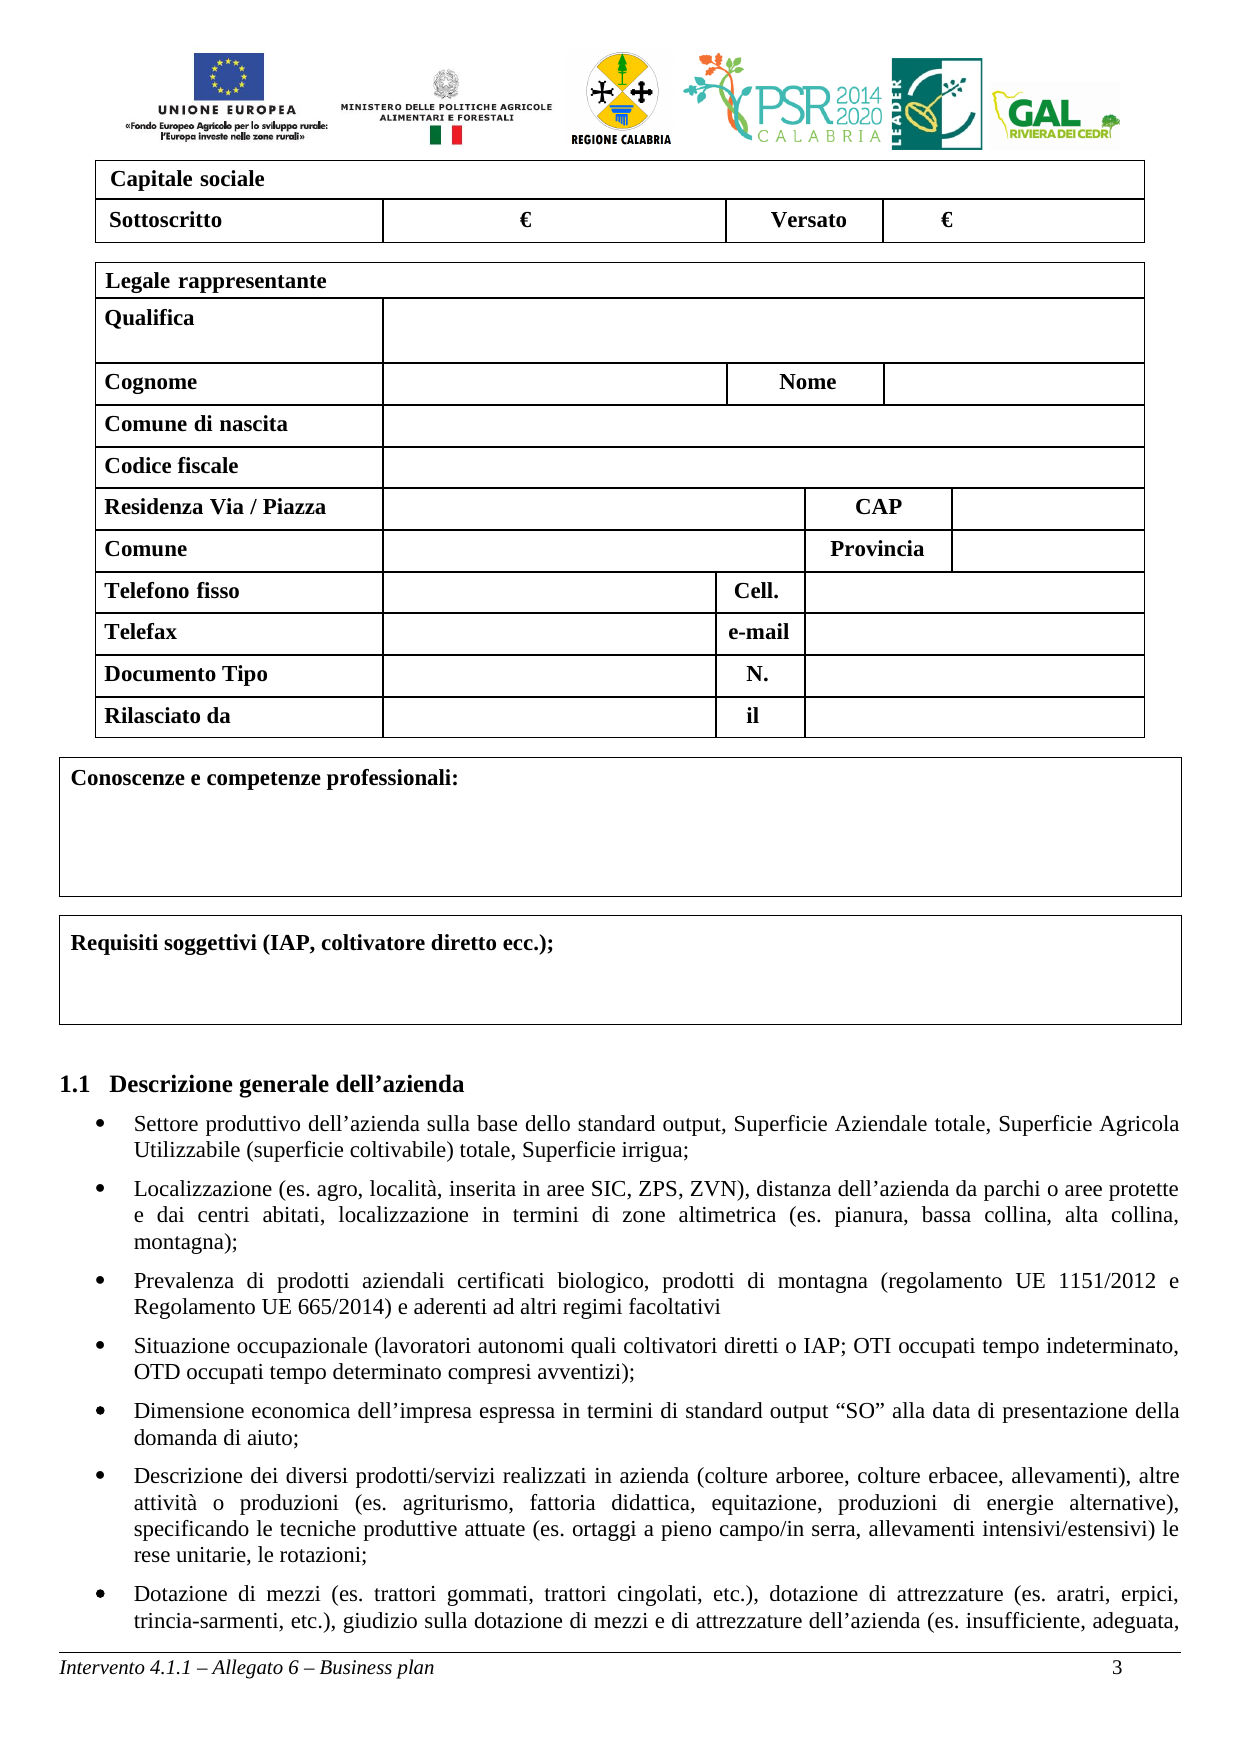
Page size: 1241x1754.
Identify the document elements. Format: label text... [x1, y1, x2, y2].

table_cell [384, 299, 1144, 362]
table_cell [384, 698, 715, 737]
table_cell Telefax [96, 614, 382, 654]
table_cell Cell. [717, 573, 804, 612]
table_cell [806, 614, 1144, 654]
table_cell [384, 614, 715, 654]
list Settore produttivo dell’azienda sulla base dello standard output, Superficie Aziendale totale, Superficie Agricola Utilizzabile (superficie coltivabile) totale, Superficie irrigua; [96, 1110, 1181, 1163]
table_cell Provincia [806, 531, 951, 571]
table_cell Codice fiscale [96, 448, 382, 487]
picture [120, 44, 333, 150]
picture [988, 82, 1120, 150]
table_cell Cognome [96, 364, 382, 404]
table_cell € [384, 200, 725, 242]
table_cell [806, 573, 1144, 612]
picture [339, 61, 560, 150]
table_cell Comune di nascita [96, 406, 382, 446]
table_cell [885, 364, 1144, 404]
table_cell [806, 698, 1144, 737]
table_cell € [884, 200, 1144, 242]
picture [891, 58, 983, 150]
table_cell Residenza Via / Piazza [96, 489, 382, 529]
table_header Capitale sociale [96, 161, 1144, 198]
table_cell CAP [806, 489, 951, 529]
table_cell [384, 573, 715, 612]
table_cell Comune [96, 531, 382, 571]
table_cell Versato [727, 200, 882, 242]
list Prevalenza di prodotti aziendali certificati biologico, prodotti di montagna (regolamento UE 1151/2012 e Regolamento UE 665/2014) e aderenti ad altri regimi facoltativi [96, 1267, 1181, 1319]
table_cell Telefono fisso [96, 573, 382, 612]
table_cell N. [717, 656, 804, 696]
list Descrizione dei diversi prodotti/servizi realizzati in azienda (colture arboree, colture erbacee, allevamenti), altre attività o produzioni (es. agriturismo, fattoria didattica, equitazione, produzioni di energie alternative), specificando le tecniche produttive attuate (es. ortaggi a pieno campo/in serra, allevamenti intensivi/estensivi) le rese unitarie, le rotazioni; [96, 1462, 1181, 1568]
table_cell [384, 531, 804, 571]
table_cell e-mail [717, 614, 804, 654]
text 1.1 Descrizione generale dell’azienda [59, 1069, 1181, 1097]
table_header Legale rappresentante [96, 263, 1144, 297]
list Dimensione economica dell’impresa espressa in termini di standard output “SO” alla data di presentazione della domanda di aiuto; [96, 1397, 1181, 1450]
table_cell [806, 656, 1144, 696]
list Localizzazione (es. agro, località, inserita in aree SIC, ZPS, ZVN), distanza dell’azienda da parchi o aree protette e dai centri abitati, localizzazione in termini di zone altimetrica (es. pianura, bassa collina, alta collina, montagna); [96, 1175, 1181, 1254]
table_cell [953, 531, 1144, 571]
list Situazione occupazionale (lavoratori autonomi quali coltivatori diretti o IAP; OTI occupati tempo indeterminato, OTD occupati tempo determinato compresi avventizi); [96, 1332, 1181, 1385]
table_cell [953, 489, 1144, 529]
table_cell Documento Tipo [96, 656, 382, 696]
picture [566, 49, 674, 150]
table_cell Nome [728, 364, 883, 404]
table_cell [384, 489, 804, 529]
table_cell Qualifica [96, 299, 382, 362]
table_cell [384, 406, 1144, 446]
table_cell Rilasciato da [96, 698, 382, 737]
table_cell [384, 656, 715, 696]
table_cell il [717, 698, 804, 737]
table_cell [384, 364, 726, 404]
table_cell Sottoscritto [96, 200, 382, 242]
table_header Requisiti soggettivi (IAP, coltivatore diretto ecc.); [60, 916, 1181, 1024]
table_header Conoscenze e competenze professionali: [60, 758, 1181, 896]
picture [679, 50, 886, 150]
table_cell [384, 448, 1144, 487]
